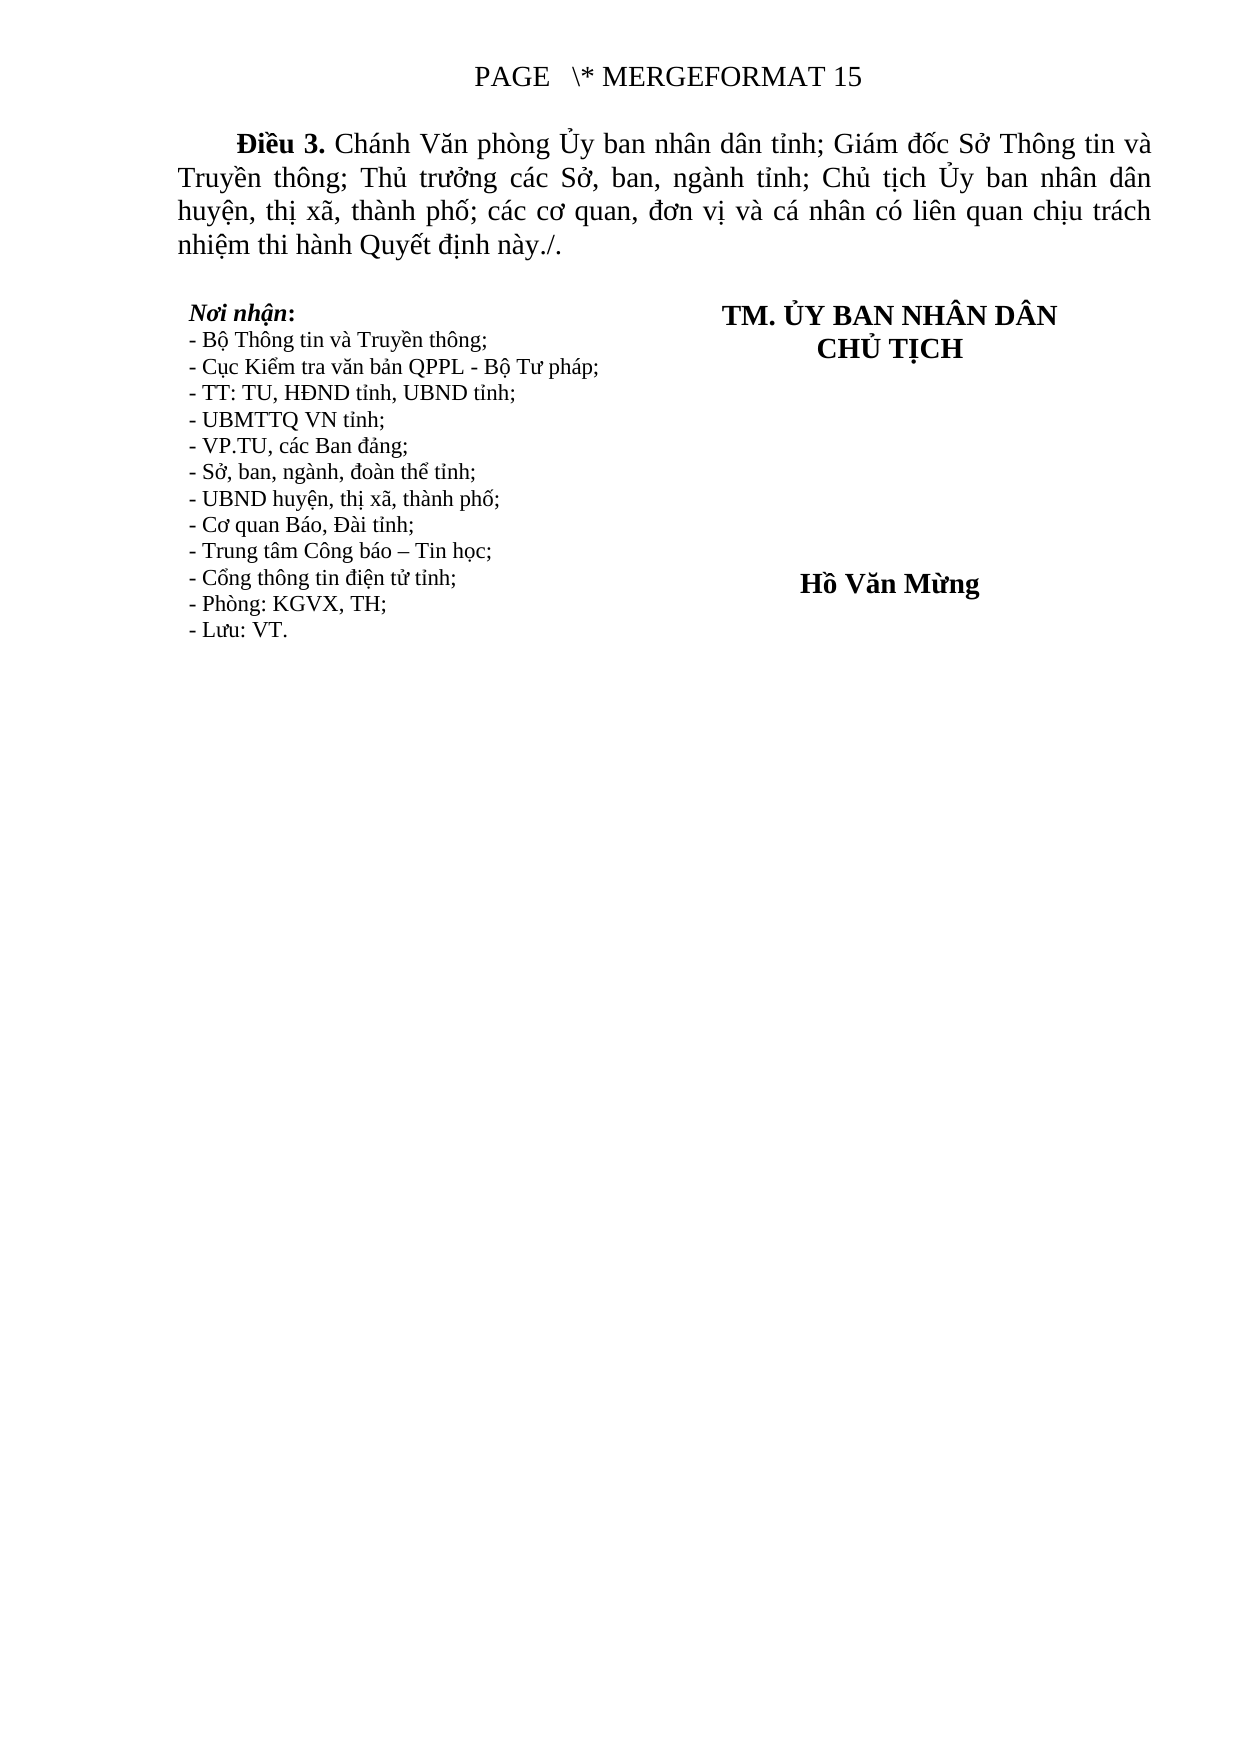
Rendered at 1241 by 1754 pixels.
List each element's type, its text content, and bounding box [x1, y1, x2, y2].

table_header Nơi nhận: - Bộ Thông tin và Truyền thông; - Cục Kiểm tra văn bản QPPL - Bộ Tư pháp; - TT: TU, HĐND tỉnh, UBND tỉnh; - UBMTTQ VN tỉnh; - VP.TU, các Ban đảng; - Sở, ban, ngành, đoàn thể tỉnh; - UBND huyện, thị xã, thành phố; - Cơ quan Báo, Đài tỉnh; - Trung tâm Công báo – Tin học; - Cổng thông tin điện tử tỉnh; - Phòng: KGVX, TH; - Lưu: VT. [177, 298, 646, 643]
table_header TM. ỦY BAN NHÂN DÂN CHỦ TỊCH Hồ Văn Mừng [646, 298, 1133, 643]
text Điều 3. Chánh Văn phòng Ủy ban nhân dân tỉnh; Giám đốc Sở Thông tin và Truyền thông; Thủ trưởng các Sở, ban, ngành tỉnh; Chủ tịch Ủy ban nhân dân huyện, thị xã, thành phố; các cơ quan, đơn vị và cá nhân có liên quan chịu trách nhiệm thi hành Quyết định này./. [177, 126, 1152, 260]
